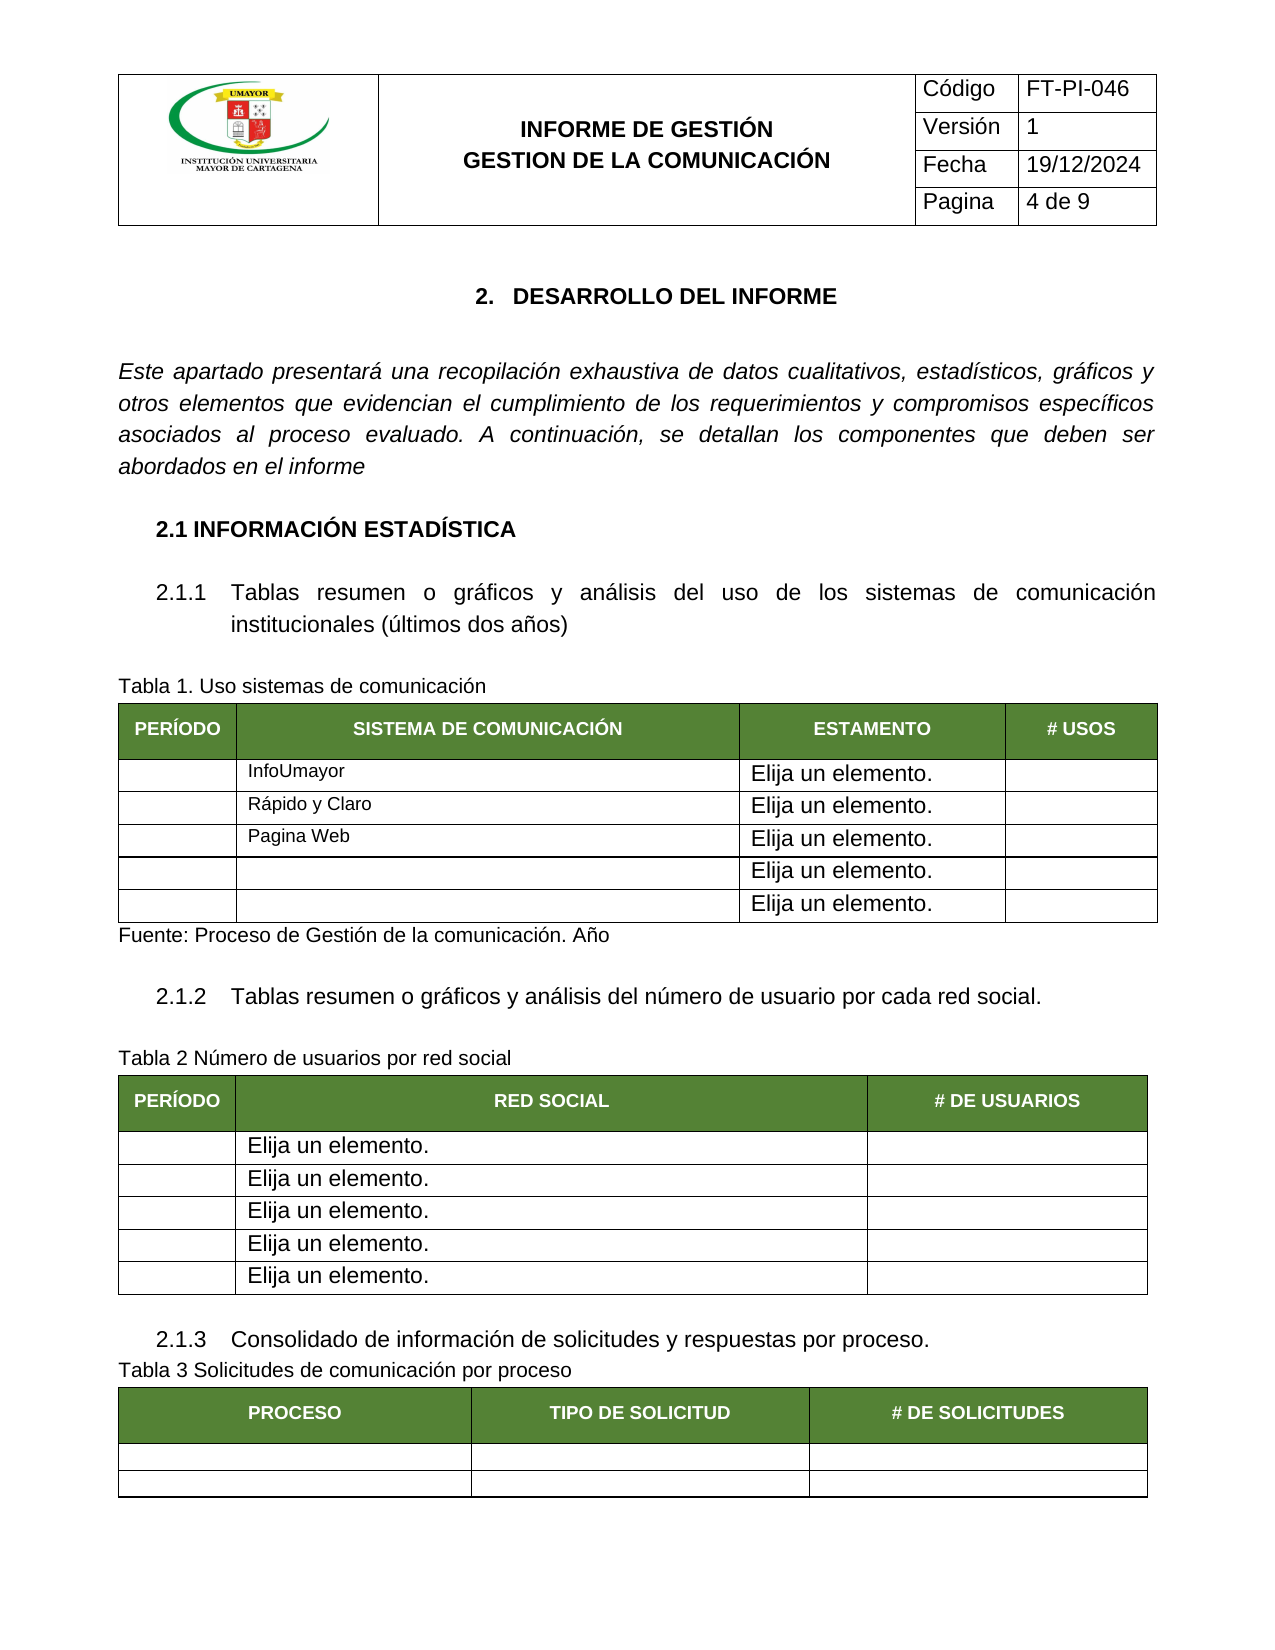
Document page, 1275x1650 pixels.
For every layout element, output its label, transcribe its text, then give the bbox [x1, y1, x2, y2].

table_cell [119, 1197, 235, 1229]
list Tablas resumen o gráficos y análisis del uso de los sistemas de comunicación institucionales (últimos dos años) [156, 579, 1157, 637]
table_cell [810, 1444, 1147, 1469]
table_cell [119, 1230, 235, 1261]
subtitle INFORMACIÓN ESTADÍSTICA [156, 516, 1157, 542]
table_cell [472, 1471, 809, 1496]
table_header TIPO DE SOLICITUD [472, 1388, 809, 1443]
table_cell [1006, 825, 1157, 856]
text Tabla 3 Solicitudes de comunicación por proceso [118, 1358, 1157, 1382]
table_cell [119, 825, 236, 856]
picture [167, 75, 330, 174]
table_header PROCESO [119, 1388, 471, 1443]
table_cell [868, 1132, 1147, 1163]
table_cell [119, 858, 236, 889]
table_cell [119, 792, 236, 824]
table_header ESTAMENTO [740, 704, 1005, 759]
table_header PERÍODO [119, 704, 236, 759]
text Fuente: Proceso de Gestión de la comunicación. Año [118, 923, 1157, 947]
table_cell [1006, 858, 1157, 889]
text Tabla 1. Uso sistemas de comunicación [118, 674, 1157, 698]
table_cell [868, 1230, 1147, 1261]
table_header RED SOCIAL [236, 1076, 867, 1131]
table_cell InfoUmayor [237, 760, 739, 791]
table_cell [472, 1444, 809, 1469]
table_header # DE USUARIOS [868, 1076, 1147, 1131]
text Este apartado presentará una recopilación exhaustiva de datos cualitativos, estadísticos, gráficos y otros elementos que evidencian el cumplimiento de los requerimientos y compromisos específicos asociados al proceso evaluado. A continuación, se detallan los componentes que deben ser abordados en el informe [118, 358, 1157, 479]
table_cell [237, 858, 739, 889]
table_cell Pagina Web [237, 825, 739, 856]
table_cell [119, 1262, 235, 1294]
table_cell [119, 1132, 235, 1163]
table_cell [1006, 760, 1157, 791]
table_cell [119, 890, 236, 922]
text Tabla 2 Número de usuarios por red social [118, 1046, 1157, 1070]
table_cell [119, 1444, 471, 1469]
table_cell [810, 1471, 1147, 1496]
table_cell [119, 1471, 471, 1496]
table_cell [119, 760, 236, 791]
table_cell Rápido y Claro [237, 792, 739, 824]
table_header PERÍODO [119, 1076, 235, 1131]
table_header # USOS [1006, 704, 1157, 759]
table_cell [868, 1197, 1147, 1229]
table_cell [1006, 890, 1157, 922]
table_cell [1006, 792, 1157, 824]
list Consolidado de información de solicitudes y respuestas por proceso. [156, 1326, 1157, 1353]
table_header # DE SOLICITUDES [810, 1388, 1147, 1443]
table_cell [119, 1165, 235, 1196]
table_cell [868, 1262, 1147, 1294]
table_cell [237, 890, 739, 922]
table_cell [868, 1165, 1147, 1196]
subtitle DESARROLLO DEL INFORME [156, 283, 1157, 309]
list Tablas resumen o gráficos y análisis del número de usuario por cada red social. [156, 983, 1157, 1009]
table_header SISTEMA DE COMUNICACIÓN [237, 704, 739, 759]
